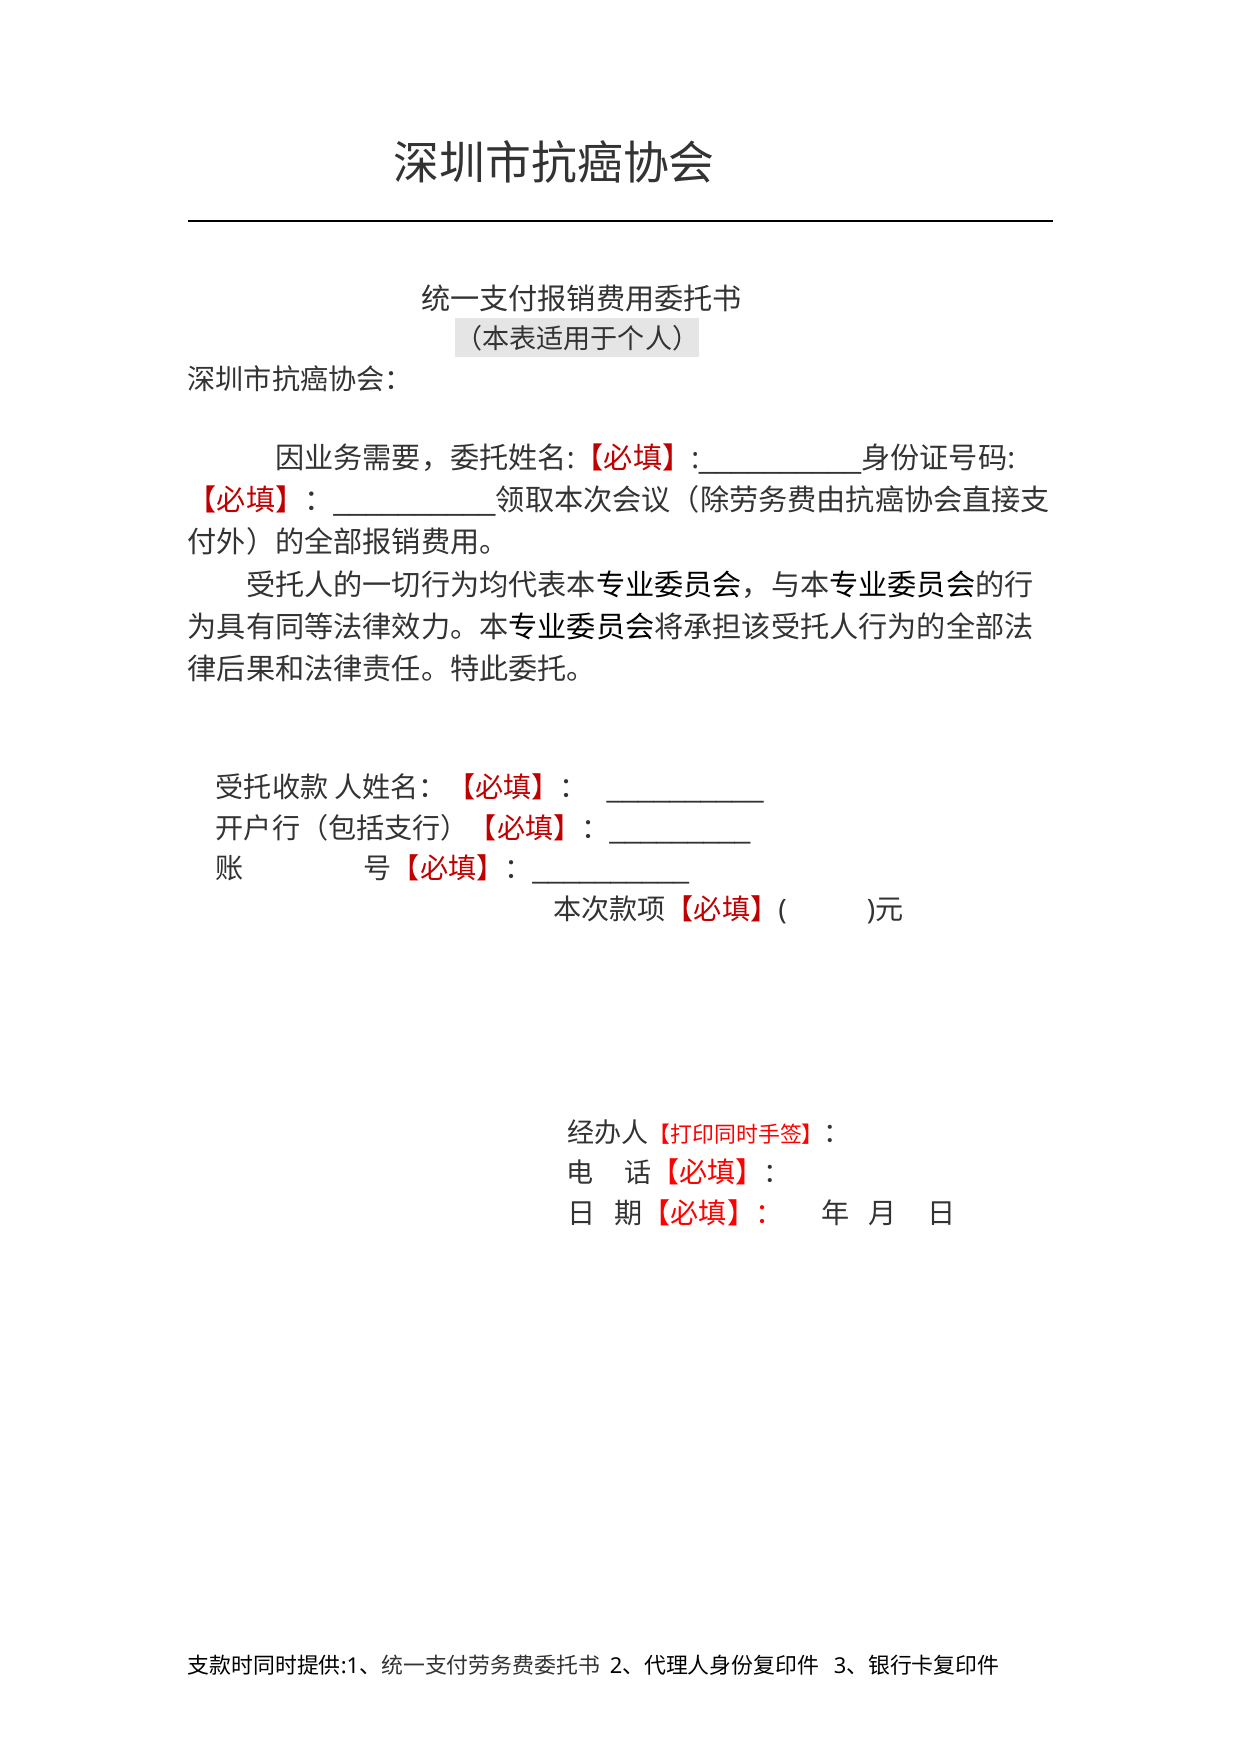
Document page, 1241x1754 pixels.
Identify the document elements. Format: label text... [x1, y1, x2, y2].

text 深圳市抗癌协会： [187, 357, 1053, 397]
text （本表适用于个人） [187, 317, 1053, 357]
text 统一支付报销费用委托书 [187, 275, 1053, 317]
text 账 号【必填】：__________ [187, 846, 1053, 887]
text 经办人【打印同时手签】： [187, 1111, 1053, 1150]
text 本次款项【必填】( )元 [187, 887, 1053, 928]
text 开户行（包括支行）【必填】：_________ [187, 806, 1053, 846]
text 因业务需要，委托姓名:【必填】:__________身份证号码:【必填】：__________领取本次会议（除劳务费由抗癌协会直接支付外）的全部报销费用。 [187, 434, 1053, 561]
text 日 期【必填】： 年 月 日 [187, 1191, 1053, 1232]
text 受托人的一切行为均代表本专业委员会，与本专业委员会的行为具有同等法律效力。本专业委员会将承担该受托人行为的全部法律后果和法律责任。特此委托。 [187, 561, 1053, 688]
text 电 话【必填】： [187, 1150, 1053, 1191]
text 受托收款 人姓名：【必填】： __________ [187, 765, 1053, 806]
